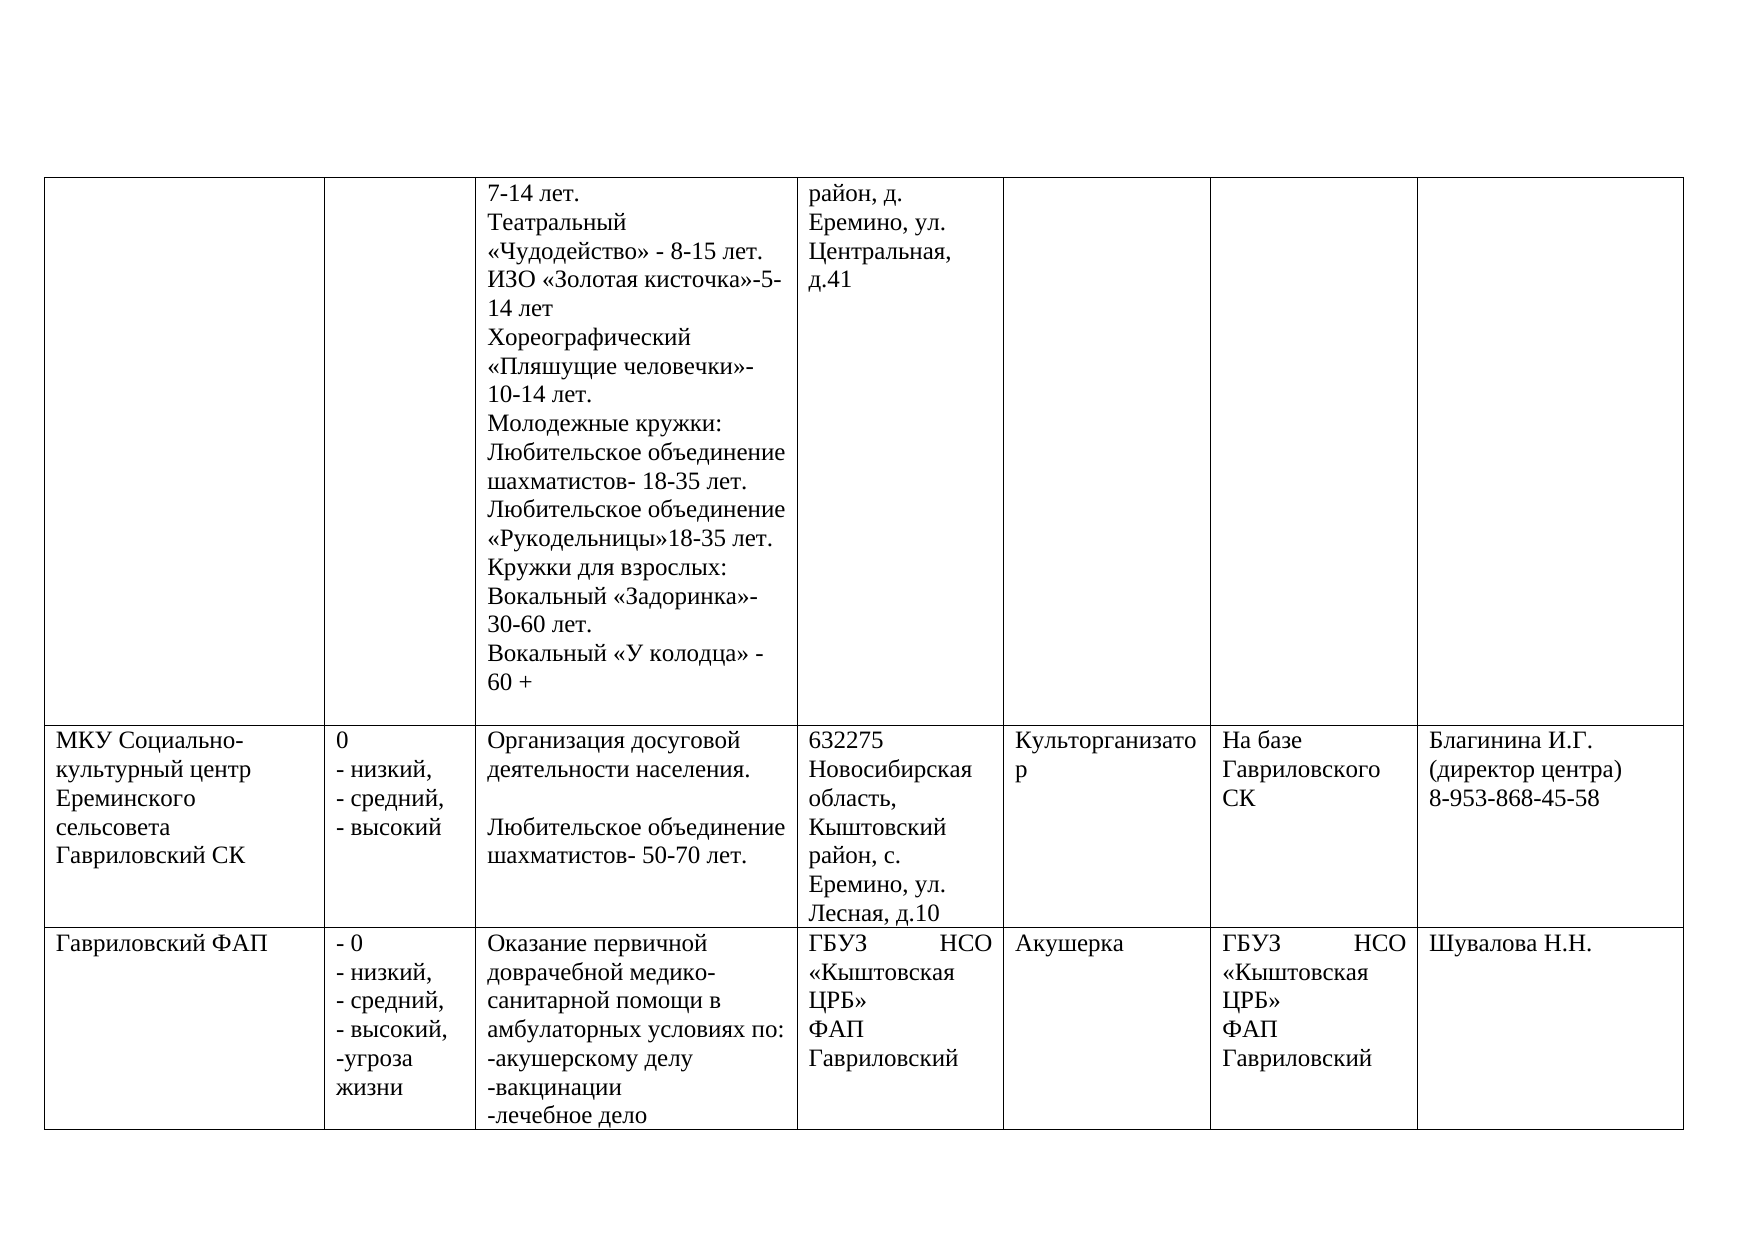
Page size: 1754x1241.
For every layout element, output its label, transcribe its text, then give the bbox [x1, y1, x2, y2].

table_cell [1211, 928, 1417, 1129]
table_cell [1004, 178, 1210, 724]
table_cell Организация досуговой деятельности населения. Любительское объединение шахматистов- 50-70 лет. [476, 726, 797, 927]
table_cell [798, 928, 1003, 1129]
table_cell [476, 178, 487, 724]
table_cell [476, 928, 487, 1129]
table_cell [798, 178, 1003, 724]
table_cell Акушерка [1004, 928, 1210, 1129]
table_cell Культорганизатор [1004, 726, 1210, 927]
table_cell На базе Гавриловского СК [1211, 726, 1417, 927]
table_cell Шувалова Н.Н. [1418, 928, 1683, 1129]
table_cell Гавриловский ФАП [45, 928, 324, 1129]
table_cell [1418, 178, 1683, 724]
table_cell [45, 178, 324, 724]
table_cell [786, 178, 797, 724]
table_cell МКУ Социально- культурный центр Ереминского сельсовета Гавриловский СК [45, 726, 324, 927]
table_cell Благинина И.Г. (директор центра) 8-953-868-45-58 [1418, 726, 1683, 927]
table_cell 0 - низкий, - средний, - высокий [325, 726, 475, 927]
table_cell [325, 178, 475, 724]
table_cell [1211, 178, 1417, 724]
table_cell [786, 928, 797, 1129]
